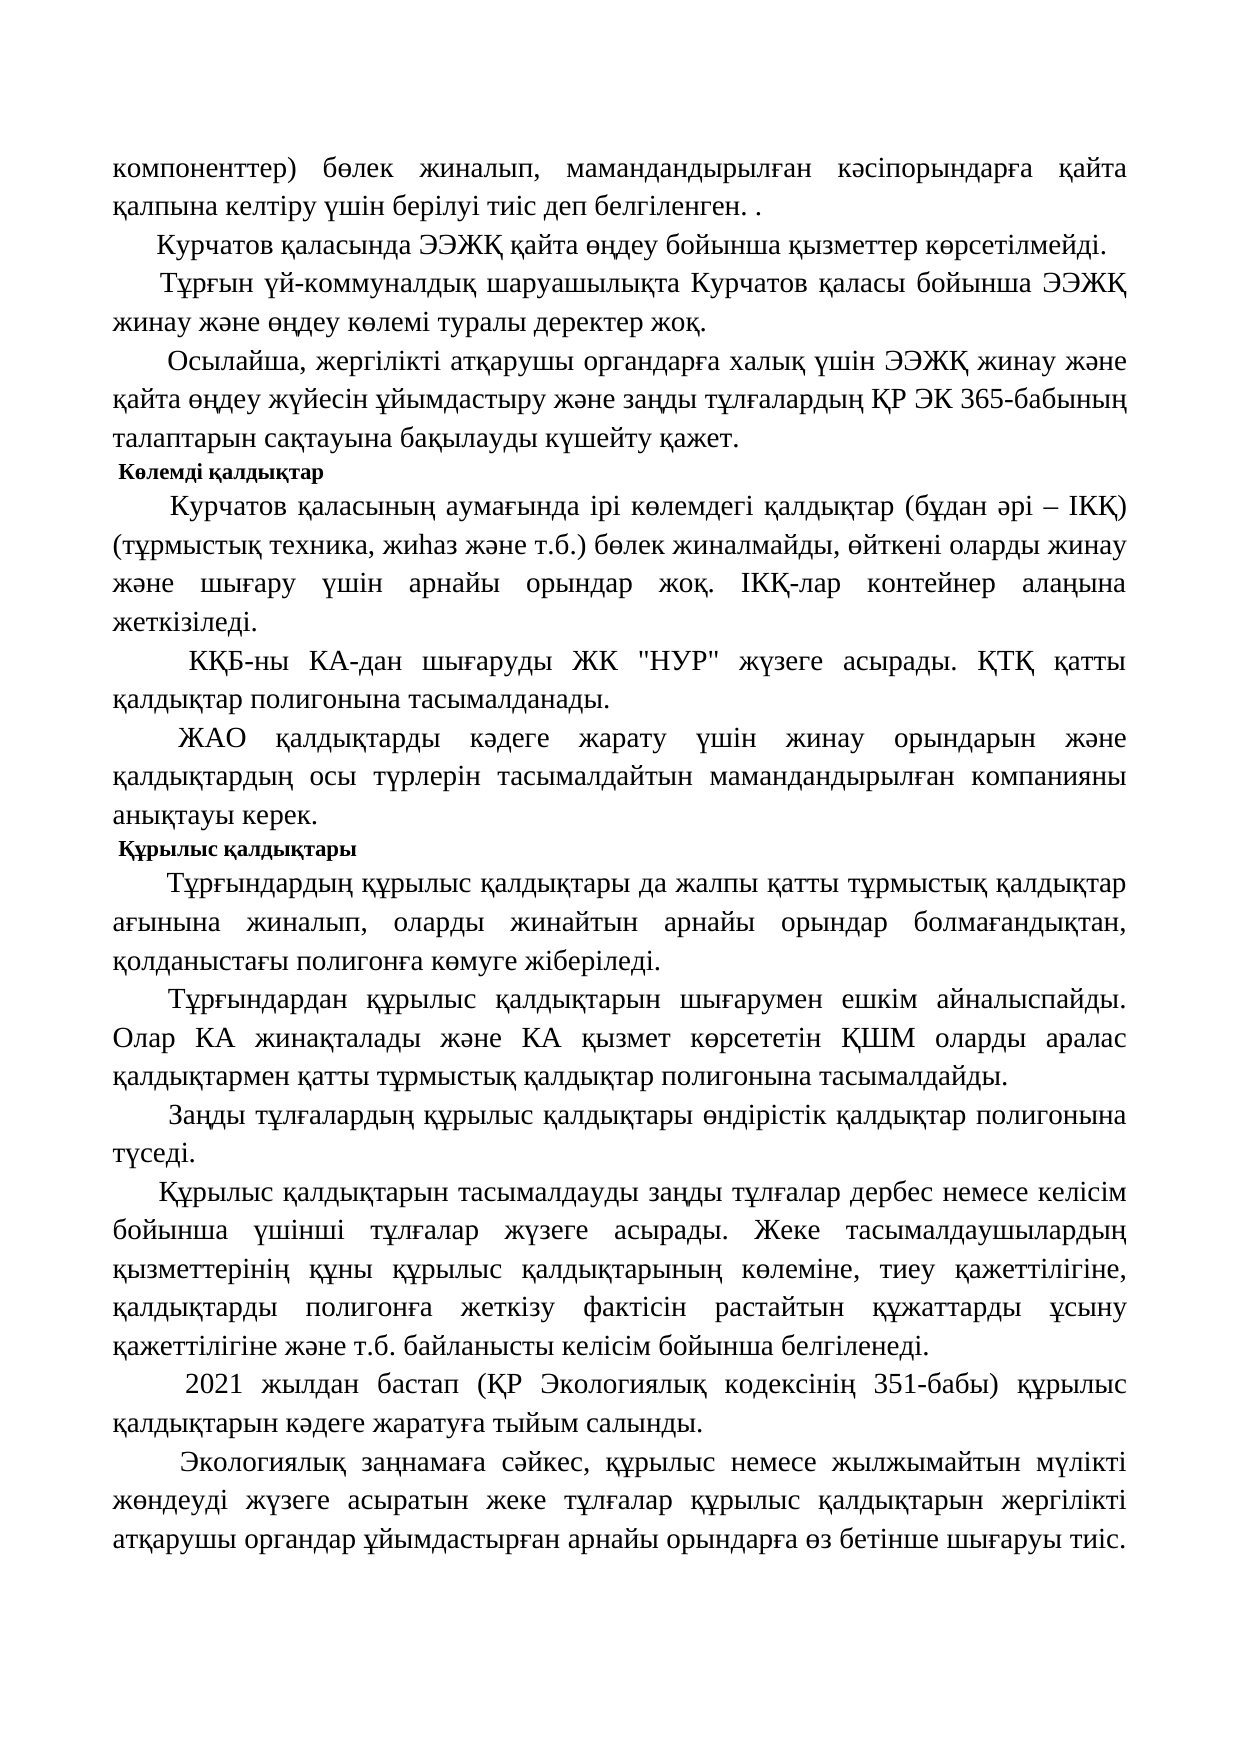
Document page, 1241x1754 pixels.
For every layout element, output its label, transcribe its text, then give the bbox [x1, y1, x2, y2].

text Осылайша, жергілікті атқарушы органдарға халық үшін ЭЭЖҚ жинау және қайта өңдеу жүйесін ұйымдастыру және заңды тұлғалардың ҚР ЭК 365-бабының талаптарын сақтауына бақылауды күшейту қажет. [112, 343, 1128, 453]
text Көлемді қалдықтар [112, 458, 1128, 485]
text Тұрғын үй-коммуналдық шаруашылықта Курчатов қаласы бойынша ЭЭЖҚ жинау және өңдеу көлемі туралы деректер жоқ. [112, 266, 1128, 338]
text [112, 150, 1128, 222]
text Тұрғындардың құрылыс қалдықтары да жалпы қатты тұрмыстық қалдықтар ағынына жиналып, оларды жинайтын арнайы орындар болмағандықтан, қолданыстағы полигонға көмуге жіберіледі. [112, 866, 1128, 976]
text Экологиялық заңнамаға сәйкес, құрылыс немесе жылжымайтын мүлікті жөндеуді жүзеге асыратын жеке тұлғалар құрылыс қалдықтарын жергілікті атқарушы органдар ұйымдастырған арнайы орындарға өз бетінше шығаруы тиіс. [112, 1444, 1128, 1584]
text Тұрғындардан құрылыс қалдықтарын шығарумен ешкім айналыспайды. Олар КА жинақталады және КА қызмет көрсететін ҚШМ оларды аралас қалдықтармен қатты тұрмыстық қалдықтар полигонына тасымалдайды. [112, 981, 1128, 1092]
text ЖАО қалдықтарды кәдеге жарату үшін жинау орындарын және қалдықтардың осы түрлерін тасымалдайтын мамандандырылған компанияны анықтауы керек. [112, 720, 1128, 830]
text КҚБ-ны КА-дан шығаруды ЖК "НУР" жүзеге асырады. ҚТҚ қатты қалдықтар полигонына тасымалданады. [112, 643, 1128, 715]
text Заңды тұлғалардың құрылыс қалдықтары өндірістік қалдықтар полигонына түседі. [112, 1097, 1128, 1169]
text Құрылыс қалдықтарын тасымалдауды заңды тұлғалар дербес немесе келісім бойынша үшінші тұлғалар жүзеге асырады. Жеке тасымалдаушылардың қызметтерінің құны құрылыс қалдықтарының көлеміне, тиеу қажеттілігіне, қалдықтарды полигонға жеткізу фактісін растайтын құжаттарды ұсыну қажеттілігіне және т.б. байланысты келісім бойынша белгіленеді. [112, 1174, 1128, 1362]
text Курчатов қаласында ЭЭЖҚ қайта өңдеу бойынша қызметтер көрсетілмейді. [112, 227, 1128, 261]
text Құрылыс қалдықтары [112, 835, 1128, 862]
text 2021 жылдан бастап (ҚР Экологиялық кодексінің 351-бабы) құрылыс қалдықтарын кәдеге жаратуға тыйым салынды. [112, 1367, 1128, 1439]
text Курчатов қаласының аумағында ірі көлемдегі қалдықтар (бұдан әрі – ІКҚ) (тұрмыстық техника, жиһаз және т.б.) бөлек жиналмайды, өйткені оларды жинау және шығару үшін арнайы орындар жоқ. ІКҚ-лар контейнер алаңына жеткізіледі. [112, 488, 1128, 638]
